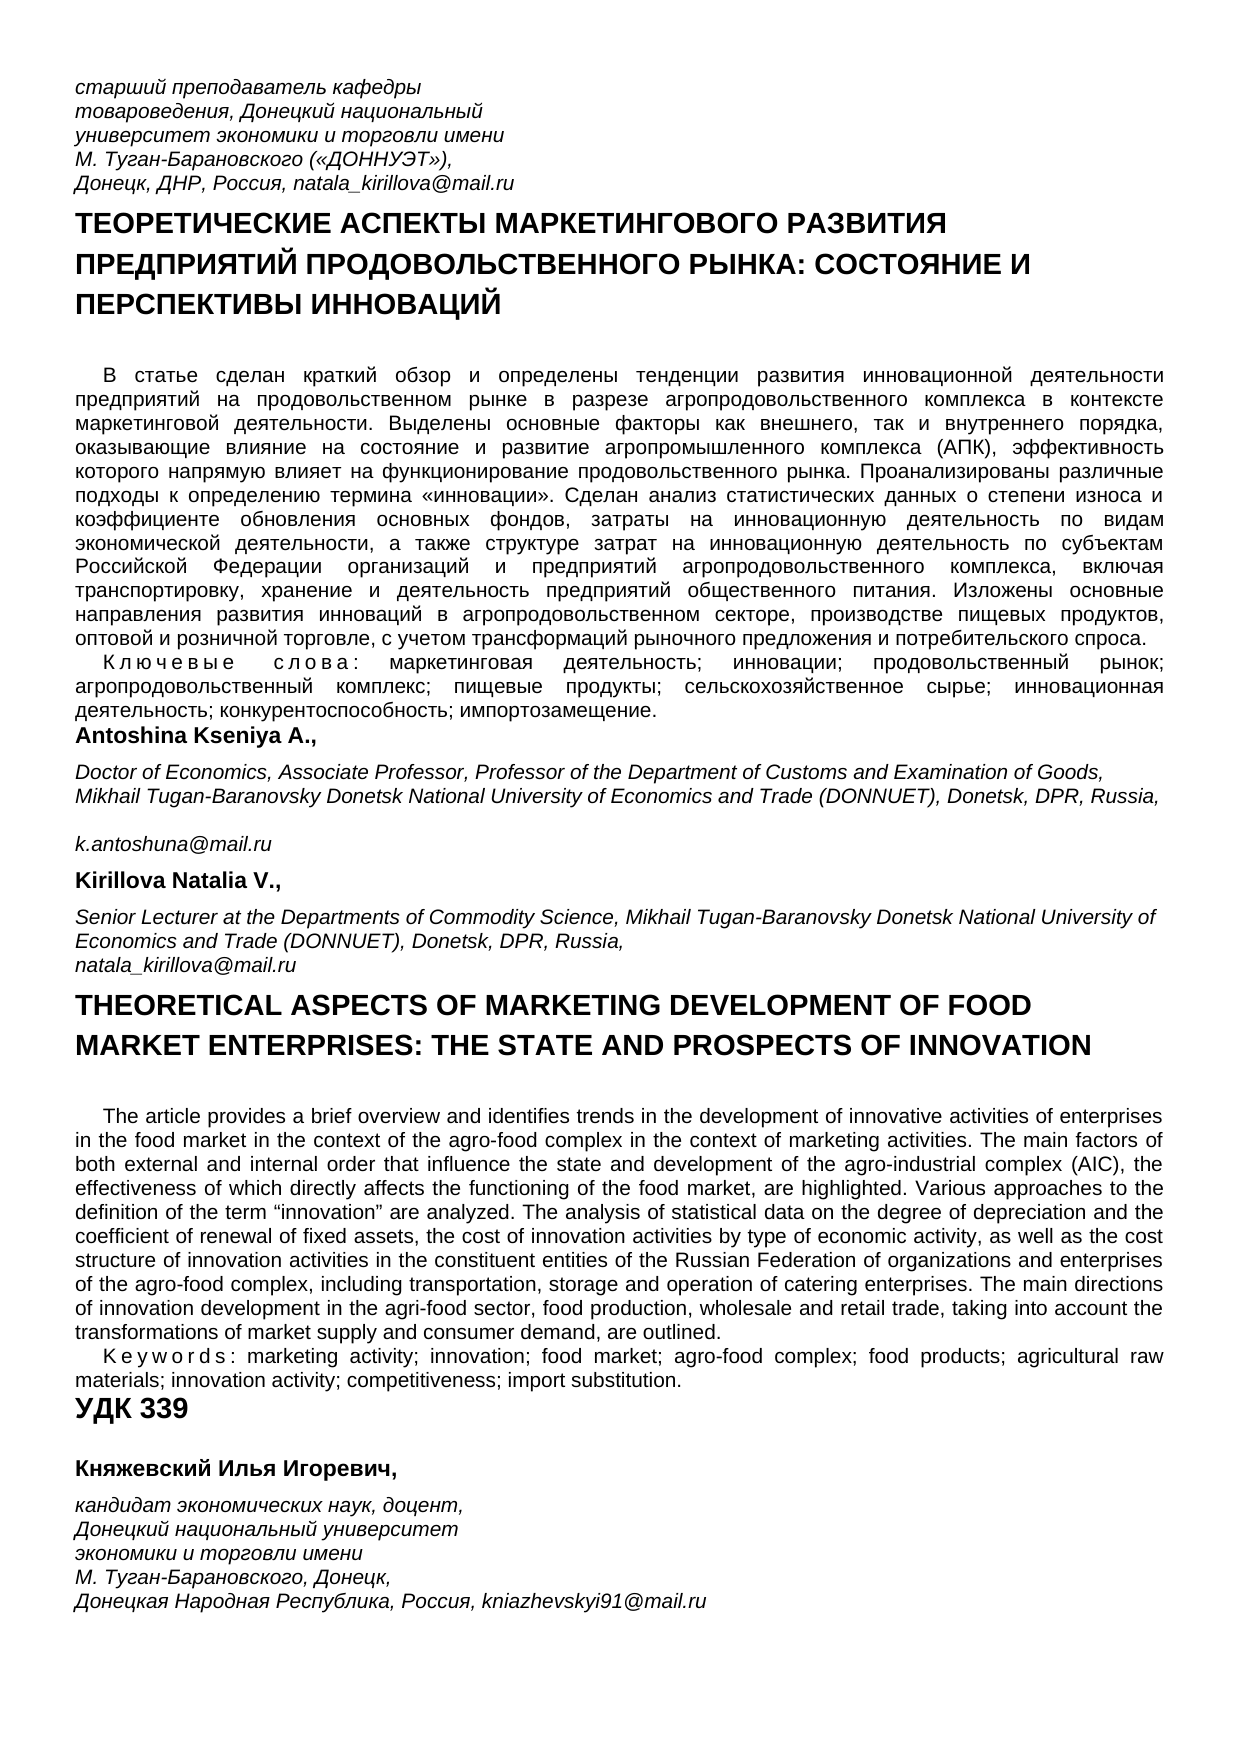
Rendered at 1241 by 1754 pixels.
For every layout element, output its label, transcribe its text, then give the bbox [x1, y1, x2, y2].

text Ключевые слова: маркетинговая деятельность; инновации; продовольственный рынок; агропродовольственный комплекс; пищевые продукты; сельскохозяйственное сырье; инновационная деятельность; конкурентоспособность; импортозамещение. [75, 650, 1165, 722]
text старший преподаватель кафедры товароведения, Донецкий национальный университет экономики и торговли имени М. Туган-Барановского («ДОННУЭТ»), Донецк, ДНР, Россия, natala_kirillova@mail.ru [75, 75, 1165, 195]
text Theoretical aspects of marketing development of food market enterprises: the state and prospects of innovation [75, 988, 1165, 1062]
text Княжевский Илья Игоревич, [75, 1455, 1165, 1482]
text Теоретические аспекты маркетингового развития предприятий продовольственного рынка: состояние и перспективы инноваций [75, 207, 1165, 321]
text Senior Lecturer at the Departments of Commodity Science, Mikhail Tugan-Baranovsky Donetsk National University of Economics and Trade (DONNUET), Donetsk, DPR, Russia, natala_kirillova@mail.ru [75, 904, 1165, 976]
text The article provides a brief overview and identifies trends in the development of innovative activities of enterprises in the food market in the context of the agro-food complex in the context of marketing activities. The main factors of both external and internal order that influence the state and development of the agro-industrial complex (AIC), the effectiveness of which directly affects the functioning of the food market, are highlighted. Various approaches to the definition of the term “innovation” are analyzed. The analysis of statistical data on the degree of depreciation and the coefficient of renewal of fixed assets, the cost of innovation activities by type of economic activity, as well as the cost structure of innovation activities in the constituent entities of the Russian Federation of organizations and enterprises of the agro-food complex, including transportation, storage and operation of catering enterprises. The main directions of innovation development in the agri-food sector, food production, wholesale and retail trade, taking into account the transformations of market supply and consumer demand, are outlined. [75, 1104, 1165, 1344]
text Doctor of Economics, Associate Professor, Professor of the Department of Customs and Examination of Goods, Mikhail Tugan-Baranovsky Donetsk National University of Economics and Trade (DONNUET), Donetsk, DPR, Russia, k.antoshuna@mail.ru [75, 759, 1165, 855]
text Kirillova Natalia V., [75, 867, 1165, 893]
text Antoshina Kseniya A., [75, 722, 1165, 748]
text УДК 339 [75, 1392, 1165, 1425]
text Keywords: marketing activity; innovation; food market; agro-food complex; food products; agricultural raw materials; innovation activity; competitiveness; import substitution. [75, 1344, 1165, 1392]
text кандидат экономических наук, доцент, Донецкий национальный университет экономики и торговли имени М. Туган-Барановского, Донецк, Донецкая Народная Республика, Россия, kniazhevskyi91@mail.ru [75, 1493, 1165, 1613]
text В статье сделан краткий обзор и определены тенденции развития инновационной деятельности предприятий на продовольственном рынке в разрезе агропродовольственного комплекса в контексте маркетинговой деятельности. Выделены основные факторы как внешнего, так и внутреннего порядка, оказывающие влияние на состояние и развитие агропромышленного комплекса (АПК), эффективность которого напрямую влияет на функционирование продовольственного рынка. Проанализированы различные подходы к определению термина «инновации». Сделан анализ статистических данных о степени износа и коэффициенте обновления основных фондов, затраты на инновационную деятельность по видам экономической деятельности, а также структуре затрат на инновационную деятельность по субъектам Российской Федерации организаций и предприятий агропродовольственного комплекса, включая транспортировку, хранение и деятельность предприятий общественного питания. Изложены основные направления развития инноваций в агропродовольственном секторе, производстве пищевых продуктов, оптовой и розничной торговле, с учетом трансформаций рыночного предложения и потребительского спроса. [75, 363, 1165, 650]
